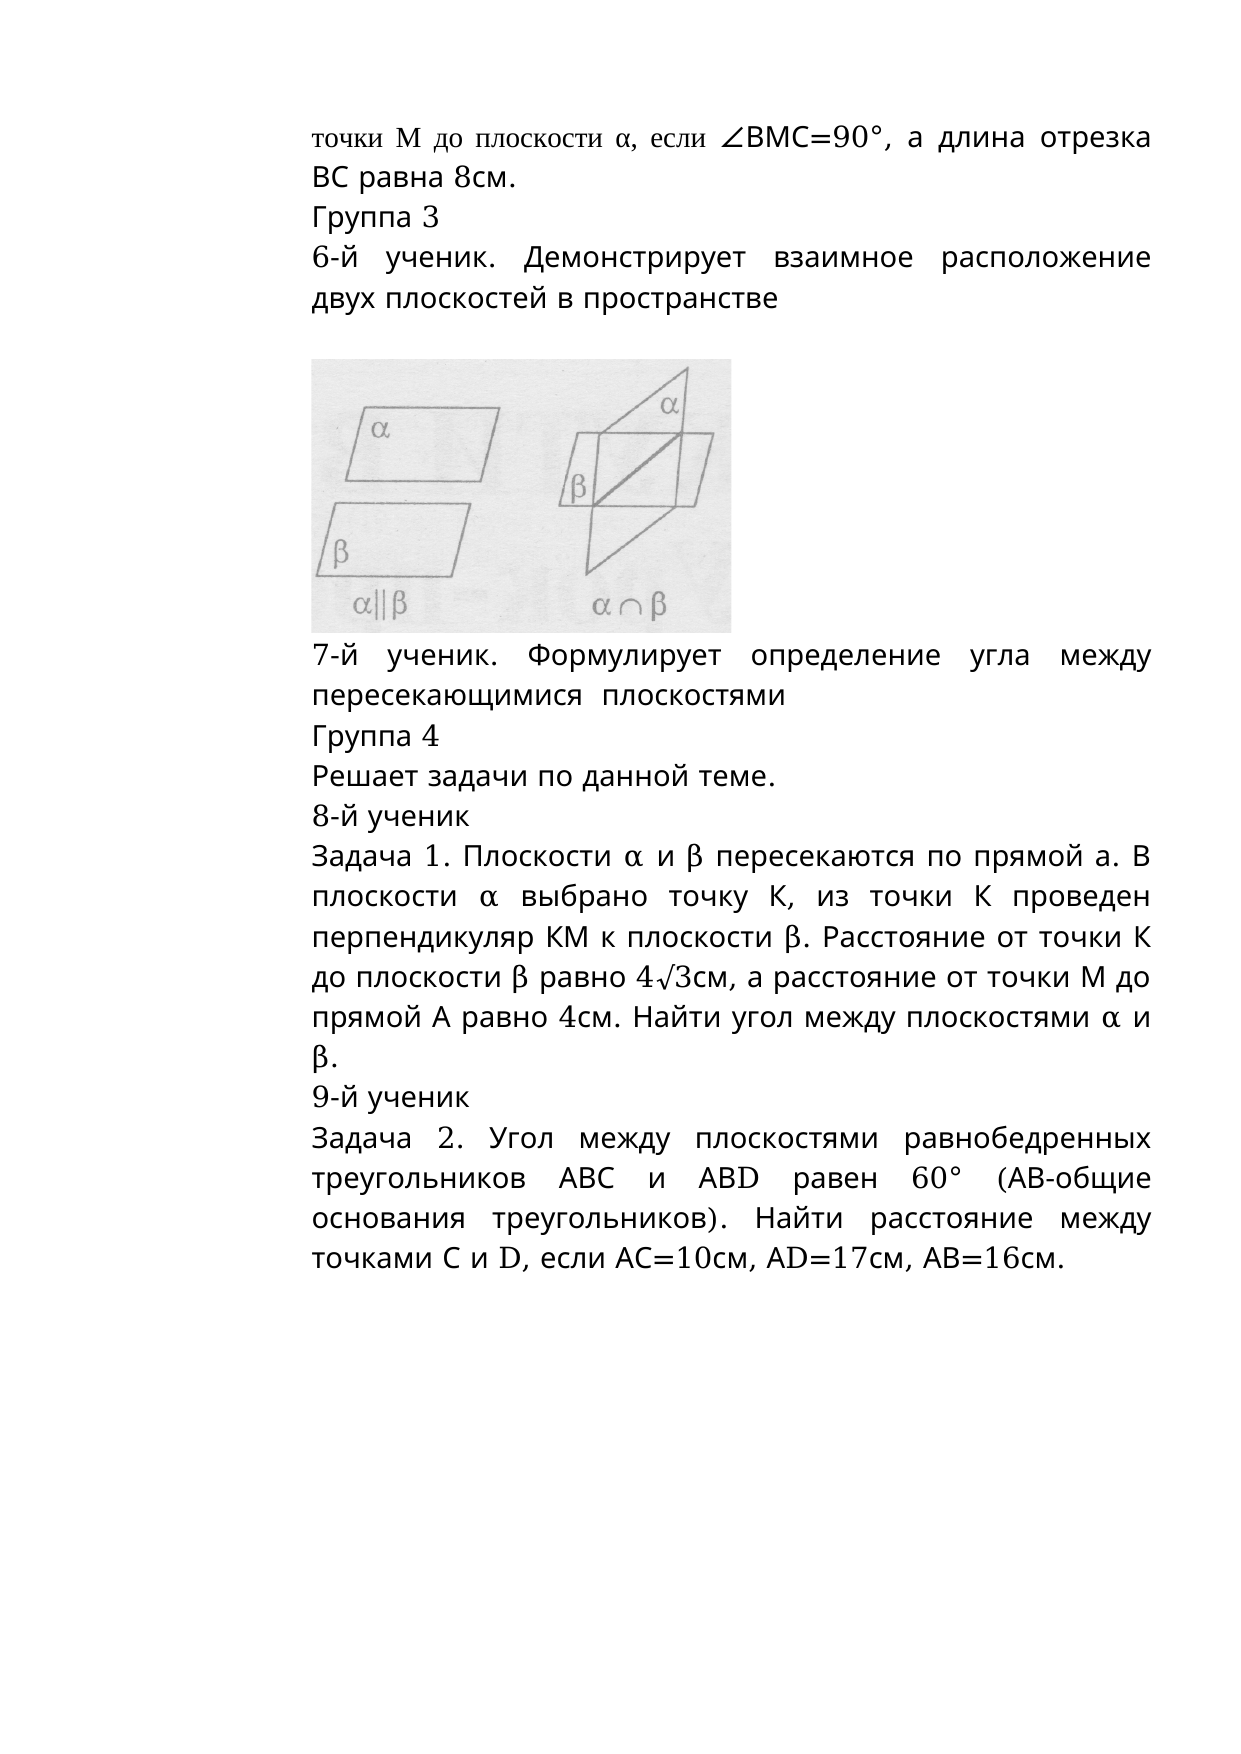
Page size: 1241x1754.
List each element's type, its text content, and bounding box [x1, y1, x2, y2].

list Задача 2. Угол между плоскостями равнобедренных треугольников АВС и АВD равен 60° (АВ-общие основания треугольников). Найти расстояние между точками С и D, если АС=10см, АD=17см, АВ=16см. [311, 1119, 1152, 1275]
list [311, 118, 1152, 193]
list Задача 1. Плоскости α и β пересекаются по прямой а. В плоскости α выбрано точку К, из точки К проведен перпендикуляр КМ к плоскости β. Расстояние от точки К до плоскости β равно 4√3см, а расстояние от точки М до прямой А равно 4см. Найти угол между плоскостями α и β. [311, 838, 1152, 1074]
list 7-й ученик. Формулирует определение угла между пересекающимися плоскостями [311, 637, 1152, 712]
list 9-й ученик [311, 1079, 1152, 1114]
picture [311, 359, 732, 633]
list Решает задачи по данной теме. [311, 757, 1152, 792]
list Группа 4 [311, 717, 1152, 752]
list Группа 3 [311, 199, 1152, 234]
list 6-й ученик. Демонстрирует взаимное расположение двух плоскостей в пространстве [311, 239, 1152, 314]
list 8-й ученик [311, 797, 1152, 832]
